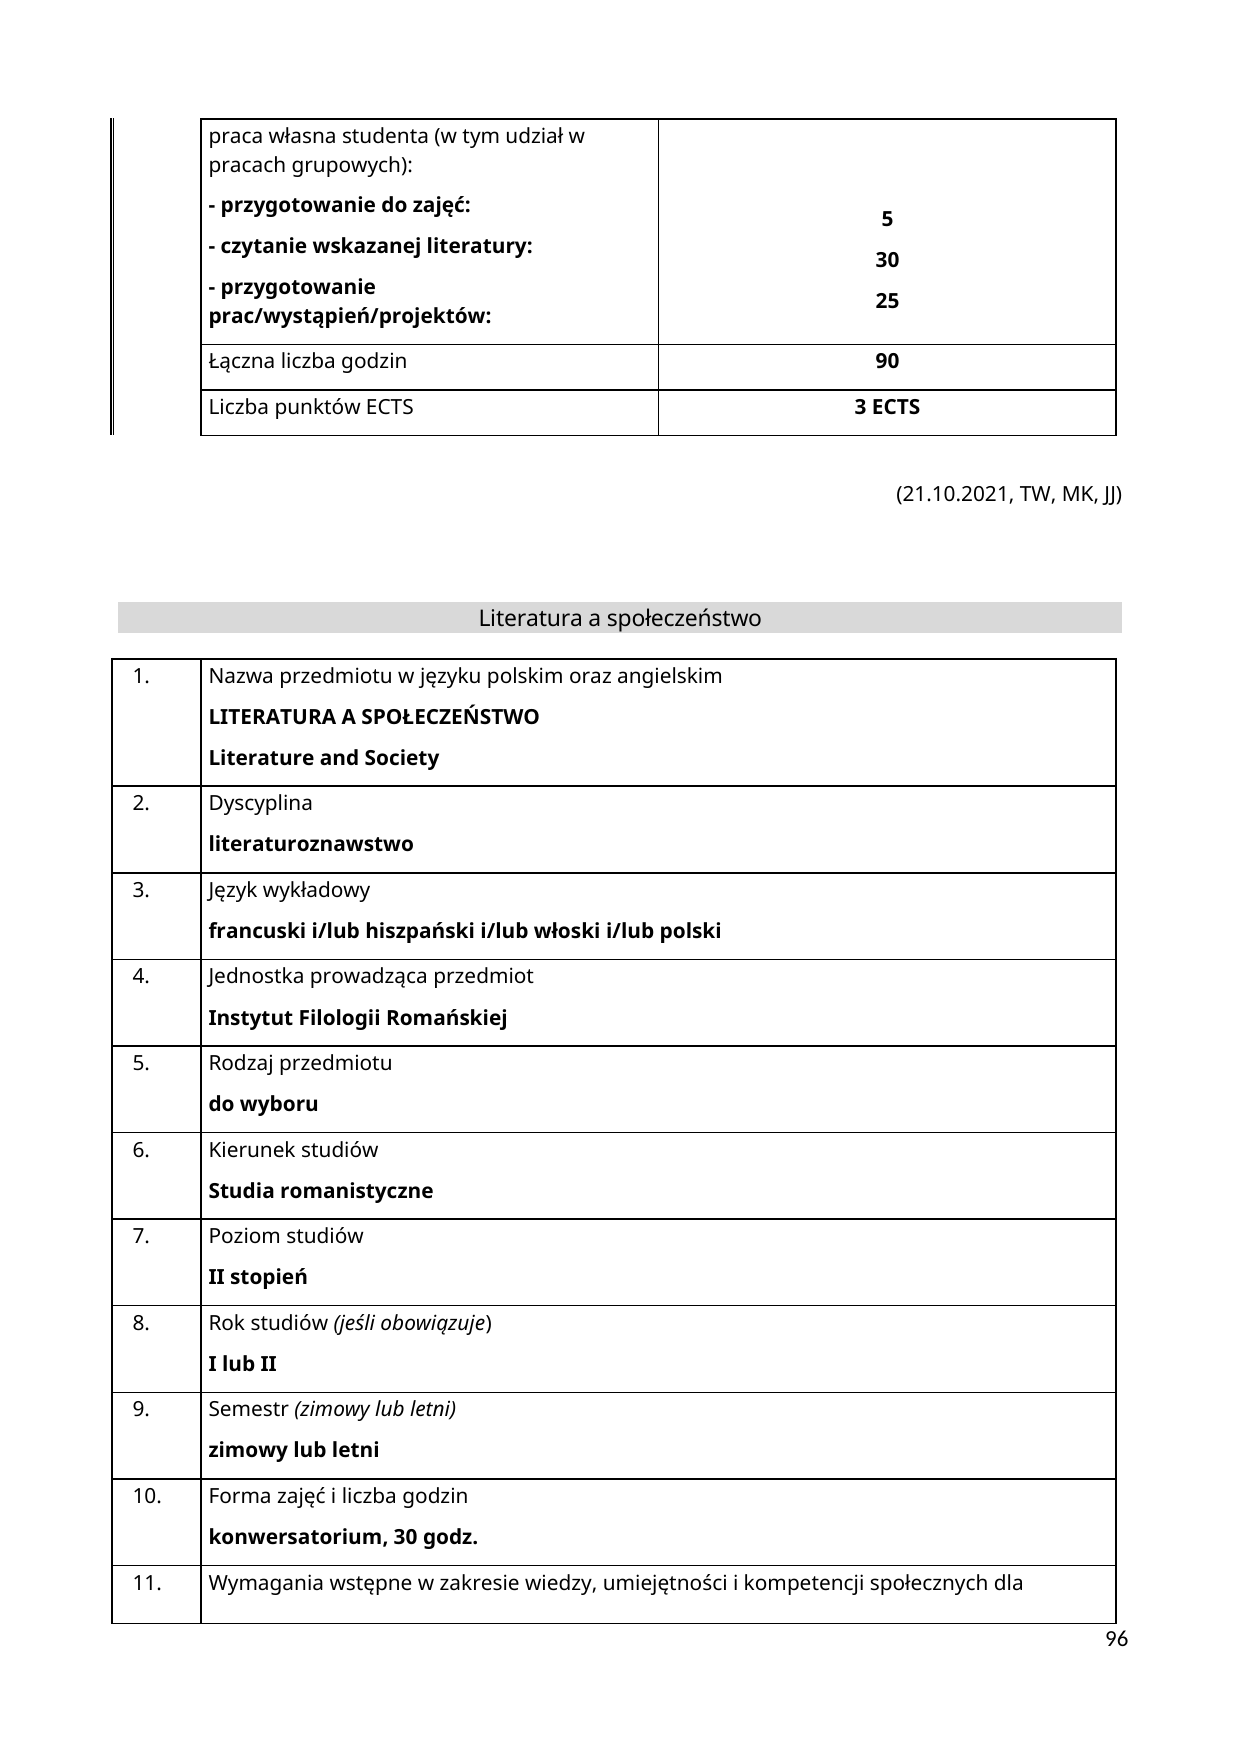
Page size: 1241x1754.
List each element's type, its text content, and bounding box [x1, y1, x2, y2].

table_cell [113, 960, 200, 1045]
table_cell [113, 1480, 200, 1564]
table_cell praca własna studenta (w tym udział w pracach grupowych): - przygotowanie do zajęć: - czytanie wskazanej literatury: - przygotowanie prac/wystąpień/projektów: [202, 120, 658, 343]
table_cell Poziom studiów II stopień [202, 1220, 1115, 1305]
table_cell [113, 1220, 200, 1305]
text (21.10.2021, TW, MK, JJ) [118, 479, 1122, 507]
table_cell Rodzaj przedmiotu do wyboru [202, 1047, 1115, 1132]
table_cell 90 [659, 345, 1115, 389]
table_cell [113, 1133, 200, 1218]
table_cell Dyscyplina literaturoznawstwo [202, 787, 1115, 872]
table_cell [113, 874, 200, 958]
table_cell Forma zajęć i liczba godzin konwersatorium, 30 godz. [202, 1480, 1115, 1564]
table_cell Semestr (zimowy lub letni) zimowy lub letni [202, 1393, 1115, 1478]
table_cell Kierunek studiów Studia romanistyczne [202, 1133, 1115, 1218]
table_cell [113, 787, 200, 872]
subtitle Literatura a społeczeństwo [118, 602, 1122, 633]
table_cell Rok studiów (jeśli obowiązuje) I lub II [202, 1306, 1115, 1391]
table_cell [202, 1566, 1115, 1622]
table_header [113, 660, 200, 785]
table_cell Język wykładowy francuski i/lub hiszpański i/lub włoski i/lub polski [202, 874, 1115, 958]
table_header Nazwa przedmiotu w języku polskim oraz angielskim LITERATURA A SPOŁECZEŃSTWO Literature and Society [202, 660, 1115, 785]
table_cell [113, 1566, 200, 1622]
table_cell Liczba punktów ECTS [202, 391, 658, 435]
table_cell 3 ECTS [659, 391, 1115, 435]
table_cell 5 30 25 [659, 120, 1115, 343]
table_cell Łączna liczba godzin [202, 345, 658, 389]
table_cell [113, 1047, 200, 1132]
table_cell [113, 1393, 200, 1478]
table_cell [113, 1306, 200, 1391]
table_cell Jednostka prowadząca przedmiot Instytut Filologii Romańskiej [202, 960, 1115, 1045]
